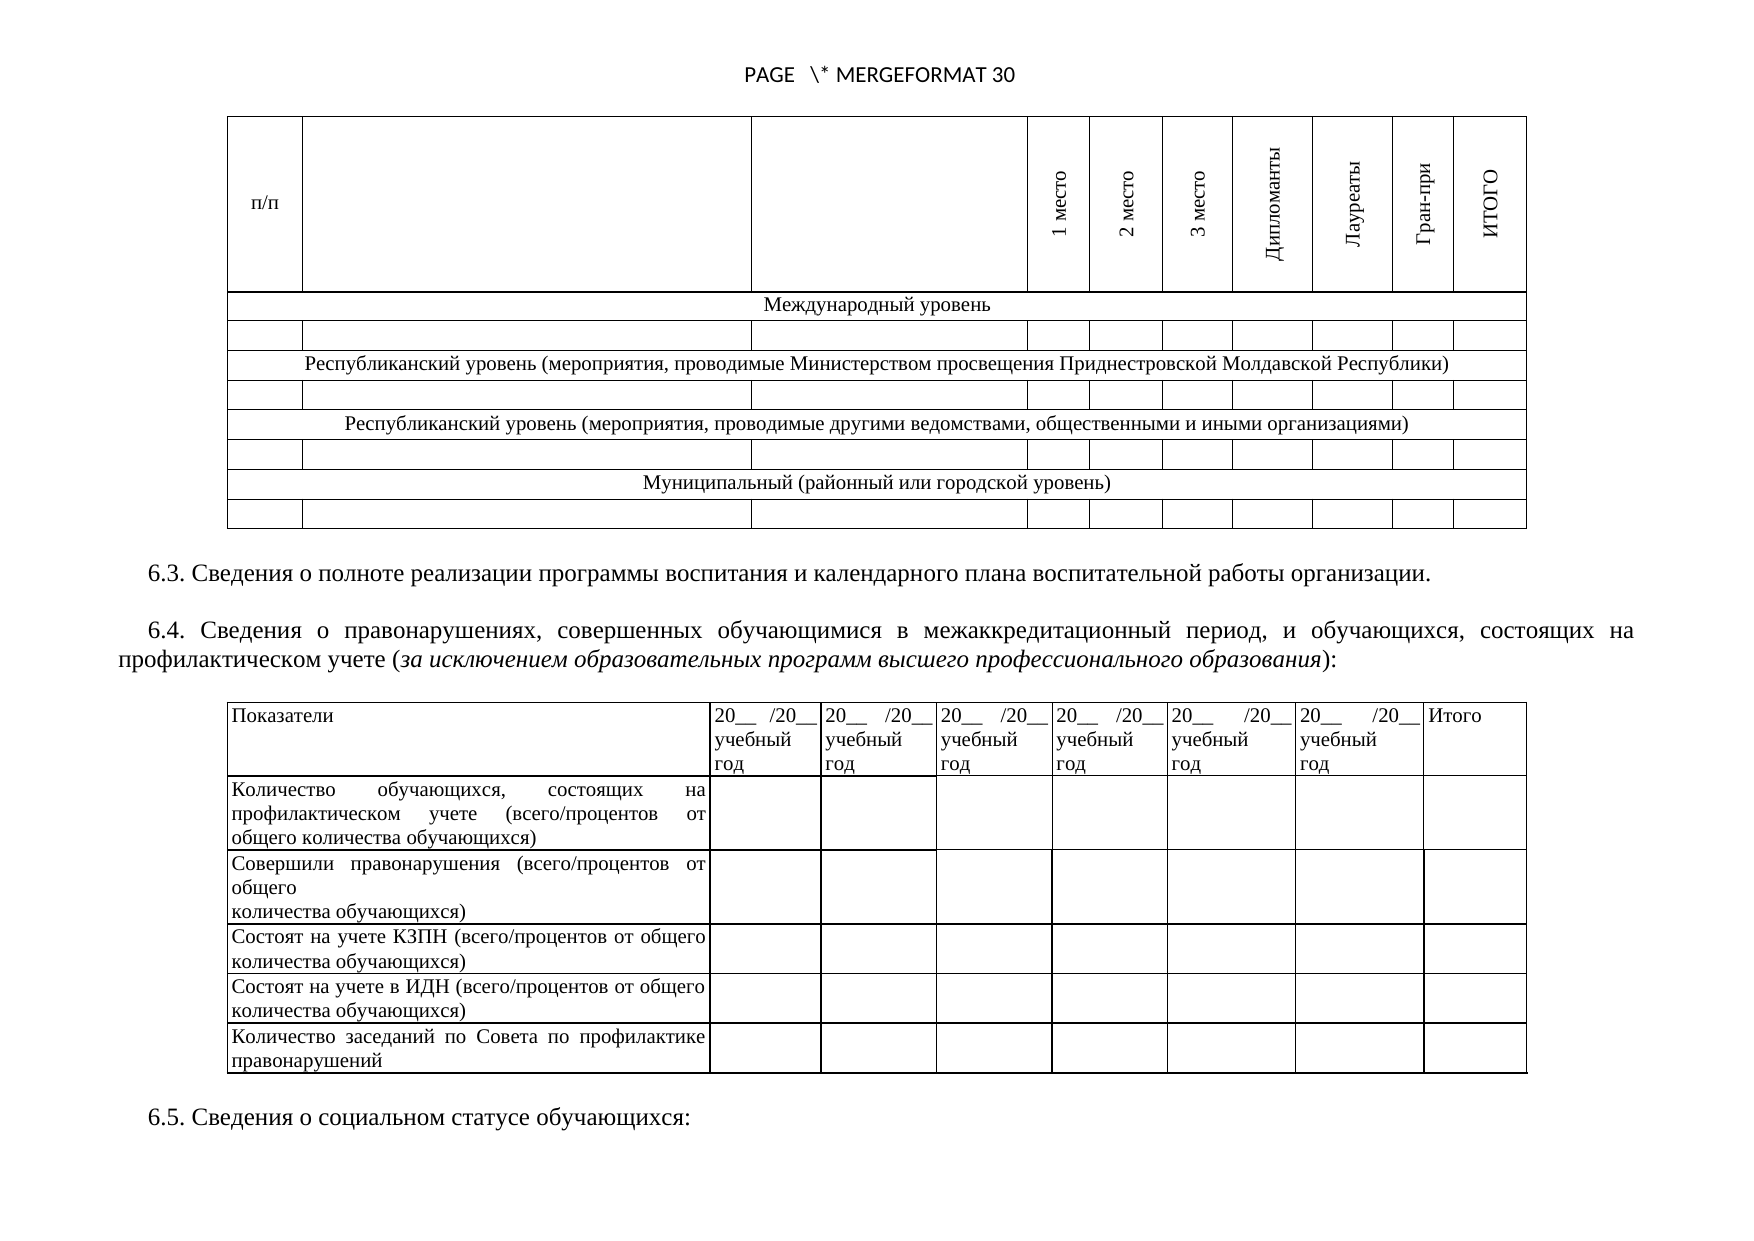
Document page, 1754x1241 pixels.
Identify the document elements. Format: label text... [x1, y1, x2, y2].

table_cell [303, 500, 751, 528]
table_cell [1393, 321, 1453, 350]
table_cell [1454, 321, 1526, 350]
table_cell [752, 321, 1027, 350]
table_cell [711, 925, 820, 973]
table_header 20__ /20__ учебный год [1168, 703, 1295, 775]
table_cell [1053, 925, 1167, 973]
table_cell Количество обучающихся, состоящих на профилактическом учете (всего/процентов от общего количества обучающихся) [228, 777, 709, 849]
table_cell [1168, 974, 1295, 1022]
table_cell [822, 851, 936, 923]
table_cell [937, 850, 1051, 923]
table_cell Лауреаты [1313, 117, 1392, 291]
table_cell [1454, 381, 1526, 409]
table_cell [1053, 850, 1167, 923]
table_cell [752, 500, 1027, 528]
table_cell [1425, 1024, 1526, 1072]
table_cell [1424, 776, 1526, 849]
table_header 20__ /20__ учебный год [1053, 703, 1167, 775]
table_cell [1233, 500, 1312, 528]
table_cell [228, 440, 302, 469]
table_cell [711, 1024, 820, 1072]
table_cell Состоят на учете КЗПН (всего/процентов от общего количества обучающихся) [228, 925, 709, 973]
table_cell [228, 381, 302, 409]
table_cell [822, 974, 936, 1022]
table_cell [1090, 381, 1162, 409]
table_cell Муниципальный (районный или городской уровень) [228, 470, 1526, 498]
table_cell [1454, 500, 1526, 528]
table_cell [822, 1024, 936, 1072]
table_cell [1028, 440, 1089, 469]
text 6.4. Сведения о правонарушениях, совершенных обучающимися в межаккредитационный период, и обучающихся, состоящих на профилактическом учете (за исключением образовательных программ высшего профессионального образования): [118, 615, 1636, 673]
table_cell [1163, 381, 1232, 409]
table_cell [1168, 776, 1295, 849]
table_cell [1296, 925, 1423, 973]
table_header № п/п [228, 117, 302, 291]
table_cell [1053, 974, 1167, 1022]
table_cell Дипломанты [1233, 117, 1312, 291]
table_cell [1393, 440, 1453, 469]
table_cell [711, 974, 820, 1022]
table_cell [1393, 381, 1453, 409]
table_cell [303, 321, 751, 350]
table_cell Республиканский уровень (мероприятия, проводимые другими ведомствами, общественными и иными организациями) [228, 410, 1526, 439]
table_header 20__ /20__ учебный год [1296, 703, 1423, 775]
table_cell [1163, 440, 1232, 469]
table_cell [1296, 776, 1423, 849]
table_cell [303, 440, 751, 469]
table_cell [937, 1024, 1051, 1072]
text 6.3. Сведения о полноте реализации программы воспитания и календарного плана воспитательной работы организации. [118, 558, 1636, 587]
table_cell Количество заседаний по Совета по профилактике правонарушений [228, 1024, 709, 1072]
table_cell [1425, 925, 1526, 973]
table_cell [303, 381, 751, 409]
table_cell [1163, 321, 1232, 350]
table_cell [1233, 381, 1312, 409]
table_cell [1168, 925, 1295, 973]
table_cell [1090, 500, 1162, 528]
table_cell [1053, 1024, 1167, 1072]
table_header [303, 117, 751, 291]
table_cell ИТОГО [1454, 117, 1526, 291]
table_cell [1233, 321, 1312, 350]
table_header 20__ /20__ учебный год [711, 703, 820, 775]
table_cell [1313, 321, 1392, 350]
table_cell [1163, 500, 1232, 528]
table_cell [1393, 500, 1453, 528]
table_cell [1296, 1024, 1423, 1072]
table_cell [228, 321, 302, 350]
table_cell [1313, 381, 1392, 409]
table_cell [752, 381, 1027, 409]
table_header 20__ /20__ учебный год [822, 703, 936, 775]
table_cell [1233, 440, 1312, 469]
table_cell 1 место [1028, 117, 1089, 291]
table_cell [1090, 440, 1162, 469]
table_cell [752, 440, 1027, 469]
table_header Показатели [228, 703, 709, 775]
table_cell [1168, 1024, 1295, 1072]
table_cell [711, 851, 820, 923]
table_cell Совершили правонарушения (всего/процентов от общего количества обучающихся) [228, 851, 709, 923]
table_cell Гран-при [1393, 117, 1453, 291]
table_header Итого [1424, 703, 1526, 775]
table_cell Республиканский уровень (мероприятия, проводимые Министерством просвещения Приднестровской Молдавской Республики) [228, 351, 1526, 380]
table_cell [1028, 500, 1089, 528]
table_cell [1090, 321, 1162, 350]
table_cell 3 место [1163, 117, 1232, 291]
table_cell [1028, 321, 1089, 350]
table_cell [228, 500, 302, 528]
table_cell [822, 925, 936, 973]
table_cell [1296, 850, 1423, 923]
table_cell 2 место [1090, 117, 1162, 291]
table_cell [1454, 440, 1526, 469]
table_cell [937, 776, 1052, 849]
text 6.5. Сведения о социальном статусе обучающихся: [118, 1102, 1636, 1131]
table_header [752, 117, 1027, 291]
table_header 20__ /20__ учебный год [937, 703, 1052, 775]
table_cell [937, 974, 1051, 1022]
table_cell [1313, 440, 1392, 469]
table_cell [1168, 850, 1295, 923]
table_cell [1053, 776, 1167, 849]
table_cell [1425, 974, 1526, 1022]
table_cell [1296, 974, 1423, 1022]
table_cell [1313, 500, 1392, 528]
table_cell Международный уровень [228, 293, 1526, 320]
table_cell [1425, 850, 1526, 923]
table_cell [1028, 381, 1089, 409]
table_cell [937, 925, 1051, 973]
table_cell [711, 777, 820, 849]
table_cell [822, 777, 936, 849]
table_cell Состоят на учете в ИДН (всего/процентов от общего количества обучающихся) [228, 974, 709, 1022]
